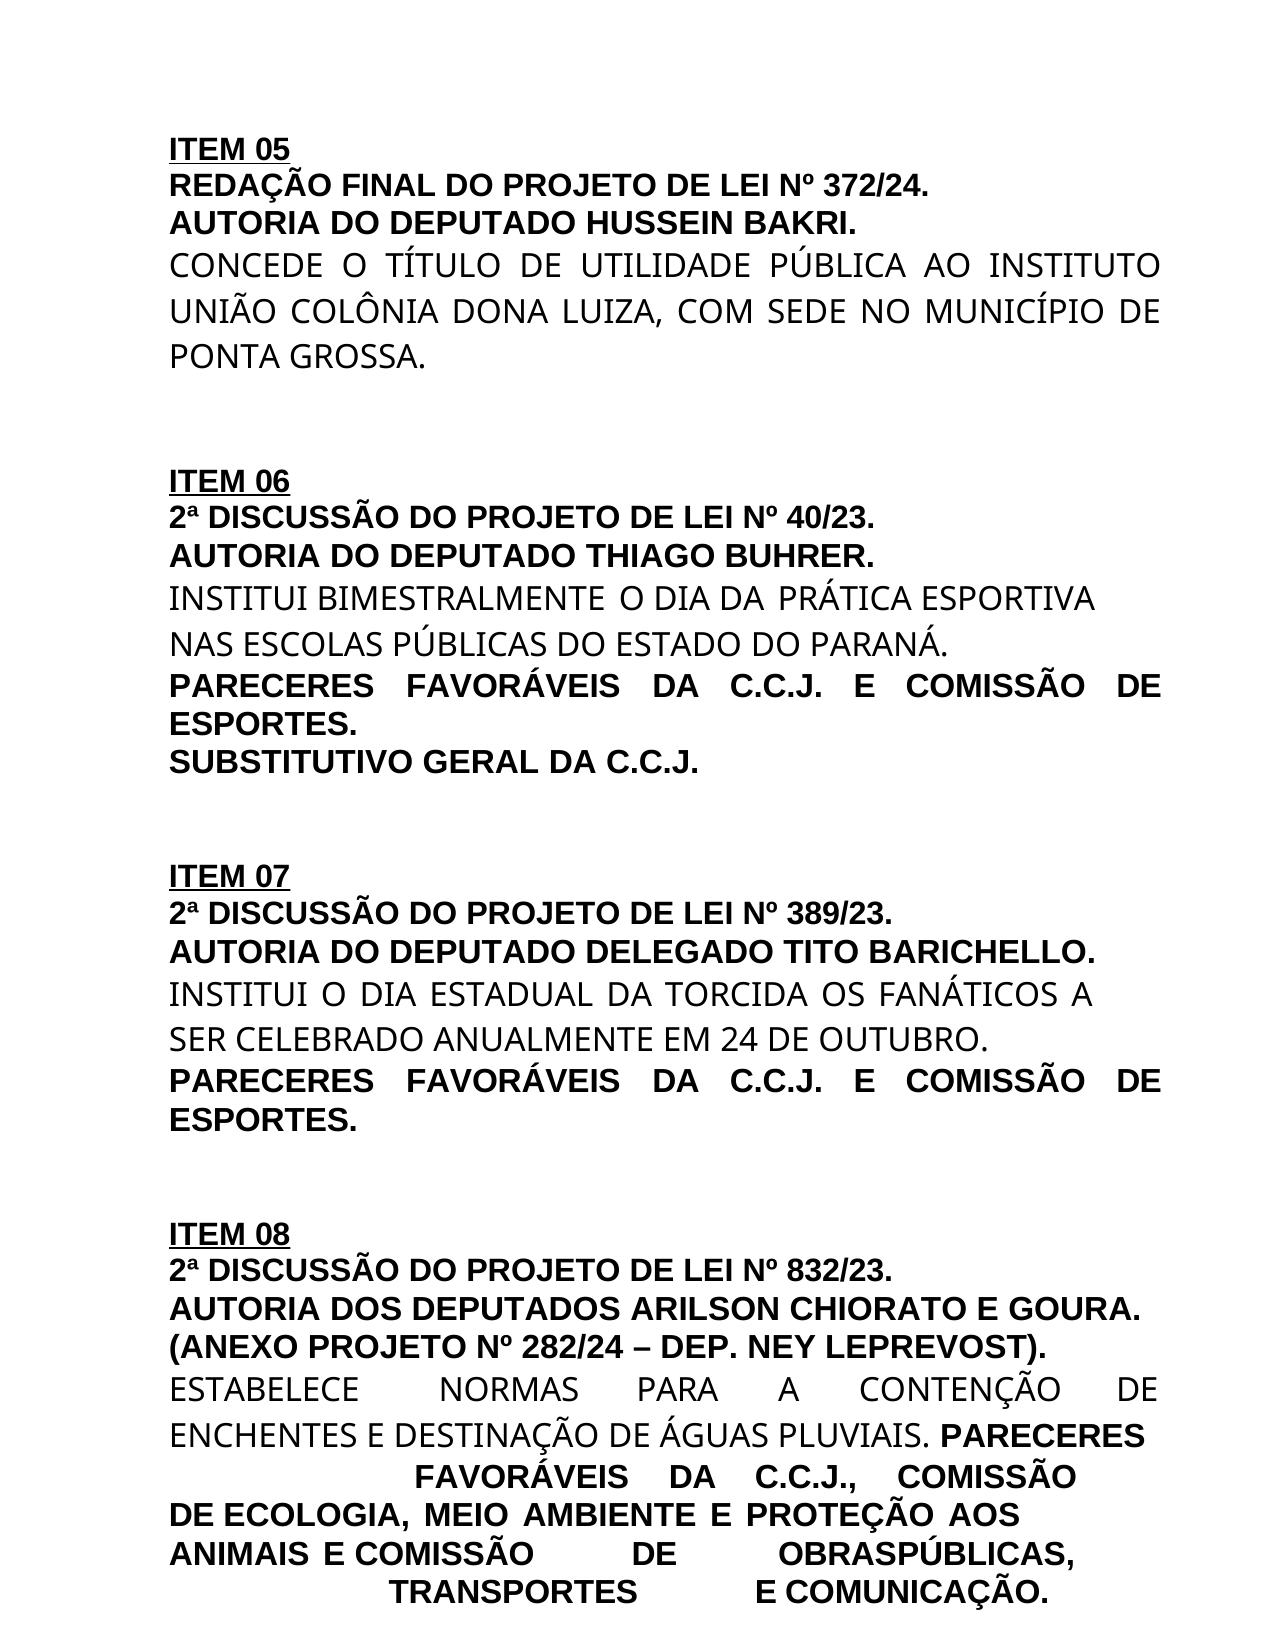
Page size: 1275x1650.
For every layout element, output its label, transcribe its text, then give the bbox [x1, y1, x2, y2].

text CONCEDE O TÍTULO DE UTILIDADE PÚBLICA AO INSTITUTO UNIÃO COLÔNIA DONA LUIZA, COM SEDE NO MUNICÍPIO DE PONTA GROSSA. [169, 242, 1162, 378]
text 2ª DISCUSSÃO DO PROJETO DE LEI Nº 389/23. [169, 895, 1162, 932]
text AUTORIA DO DEPUTADO HUSSEIN BAKRI. [169, 204, 1162, 242]
text ESTABELECE NORMAS PARA A CONTENÇÃO DE ENCHENTES E DESTINAÇÃO DE ÁGUAS PLUVIAIS. PARECERES FAVORÁVEIS DA C.C.J., COMISSÃO DE ECOLOGIA, MEIO AMBIENTE E PROTEÇÃO AOS ANIMAIS E COMISSÃO DE OBRAS PÚBLICAS, TRANSPORTES E COMUNICAÇÃO. [169, 1366, 1162, 1611]
text INSTITUI BIMESTRALMENTE O DIA DA PRÁTICA ESPORTIVA NAS ESCOLAS PÚBLICAS DO ESTADO DO PARANÁ. PARECERES FAVORÁVEIS DA C.C.J. E COMISSÃO DE ESPORTES. [169, 575, 1162, 743]
text ITEM 07 [169, 858, 1162, 895]
text AUTORIA DOS DEPUTADOS ARILSON CHIORATO E GOURA. (ANEXO PROJETO Nº 282/24 – DEP. NEY LEPREVOST). [169, 1289, 1162, 1366]
text AUTORIA DO DEPUTADO THIAGO BUHRER. [169, 536, 1162, 575]
text AUTORIA DO DEPUTADO DELEGADO TITO BARICHELLO. INSTITUI O DIA ESTADUAL DA TORCIDA OS FANÁTICOS A SER CELEBRADO ANUALMENTE EM 24 DE OUTUBRO. PARECERES FAVORÁVEIS DA C.C.J. E COMISSÃO DE ESPORTES. [169, 932, 1162, 1138]
text ITEM 06 [169, 462, 1162, 499]
text SUBSTITUTIVO GERAL DA C.C.J. [169, 743, 1162, 781]
text ITEM 08 [169, 1215, 1162, 1252]
text REDAÇÃO FINAL DO PROJETO DE LEI Nº 372/24. [169, 167, 1162, 204]
text 2ª DISCUSSÃO DO PROJETO DE LEI Nº 40/23. [169, 499, 1162, 536]
text 2ª DISCUSSÃO DO PROJETO DE LEI Nº 832/23. [169, 1252, 1162, 1289]
